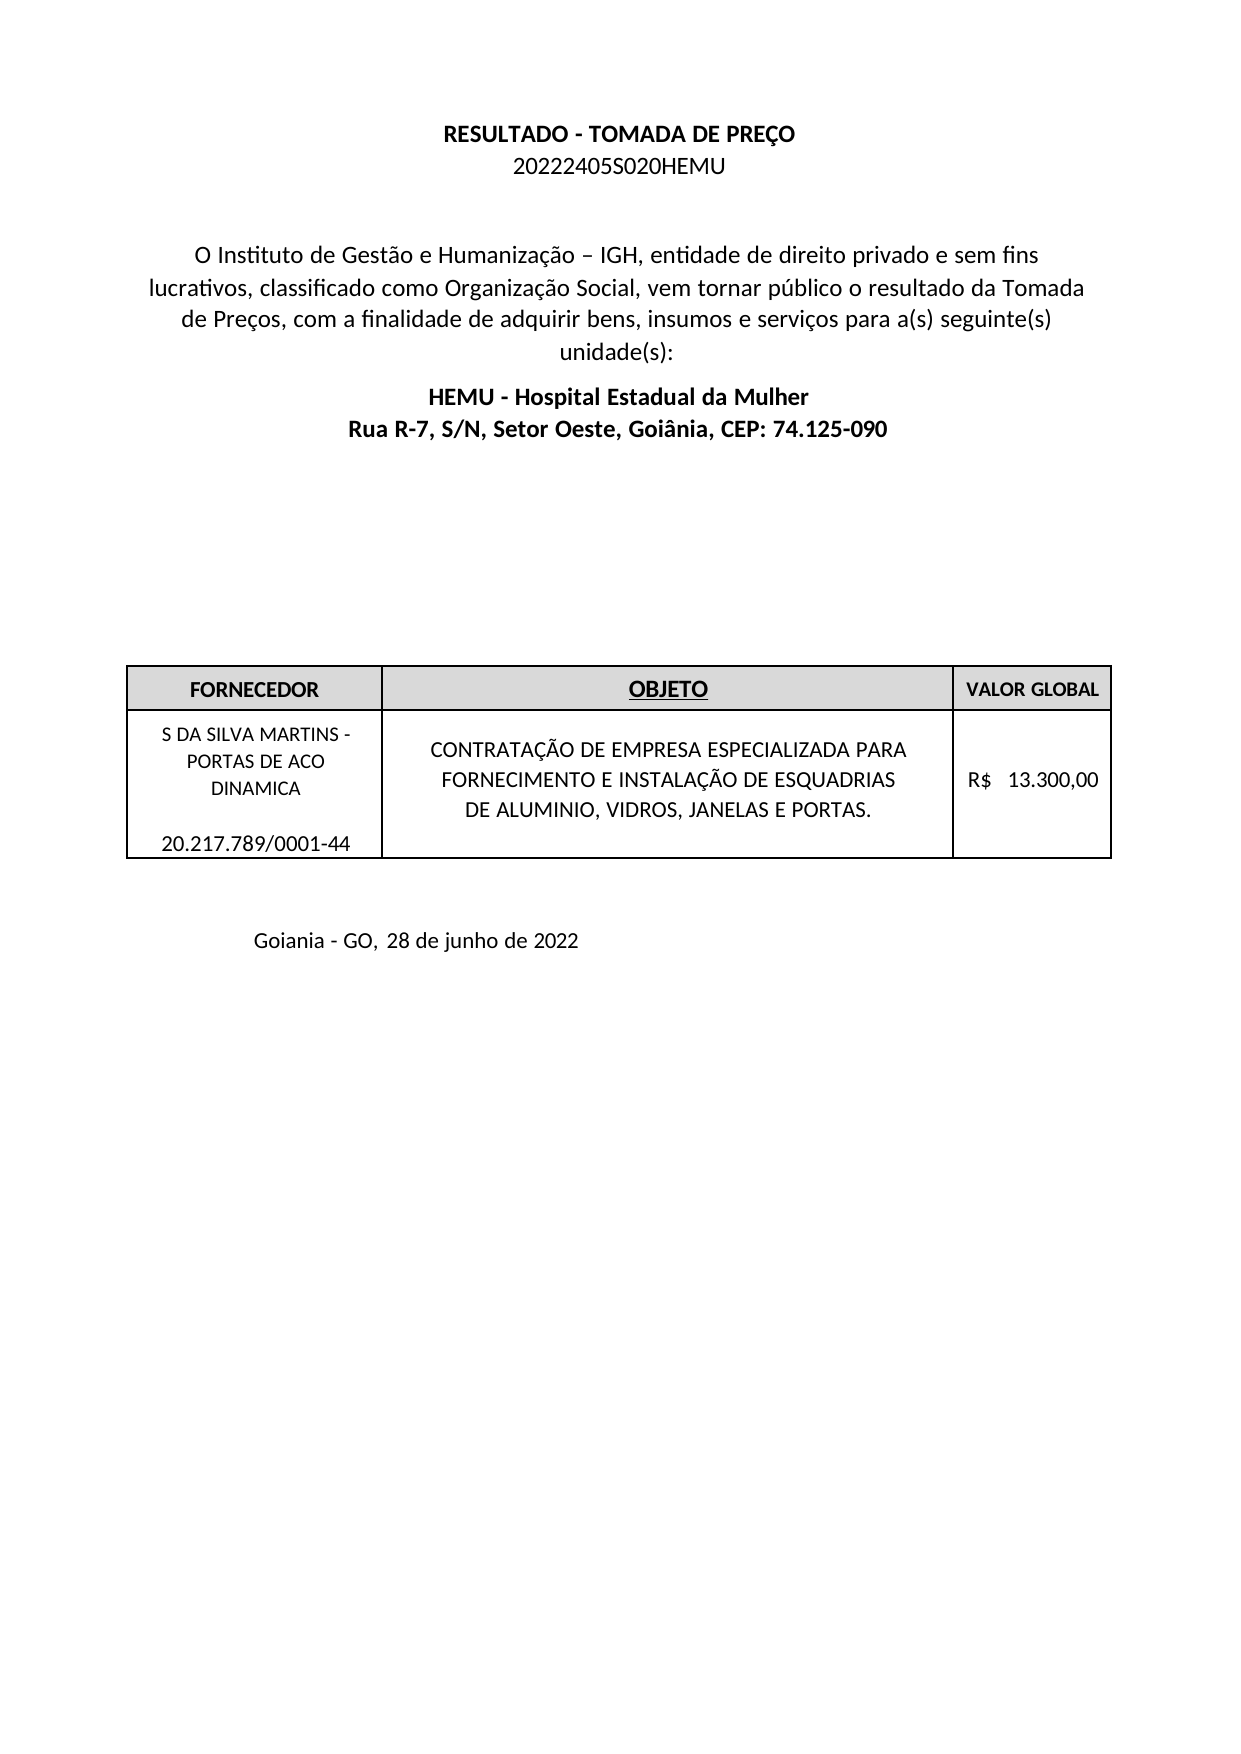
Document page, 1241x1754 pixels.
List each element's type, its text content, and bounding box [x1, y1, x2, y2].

text Rua R-7, S/N, Setor Oeste, Goiânia, CEP: 74.125-090 [143, 413, 1093, 444]
subtitle RESULTADO - TOMADA DE PREÇO [143, 118, 1095, 149]
subtitle HEMU - Hospital Estadual da Mulher [143, 381, 1094, 411]
table_cell S DA SILVA MARTINS - PORTAS DE ACO DINAMICA 20.217.789/0001-44 [128, 711, 381, 857]
table_header VALOR GLOBAL [954, 667, 1110, 709]
table_header FORNECEDOR [128, 667, 381, 709]
text 20222405S020HEMU [143, 150, 1095, 180]
text O Instituto de Gestão e Humanização – IGH, entidade de direito privado e sem fins lucrativos, classificado como Organização Social, vem tornar público o resultado da Tomada de Preços, com a finalidade de adquirir bens, insumos e serviços para a(s) seguinte(s) unidade(s): [143, 240, 1090, 366]
text Goiania - GO, 28 de junho de 2022 [254, 926, 1123, 954]
table_cell CONTRATAÇÃO DE EMPRESA ESPECIALIZADA PARA FORNECIMENTO E INSTALAÇÃO DE ESQUADRIAS DE ALUMINIO, VIDROS, JANELAS E PORTAS. [383, 711, 952, 857]
table_header OBJETO [383, 667, 952, 709]
table_cell R$ 13.300,00 [954, 711, 1110, 857]
